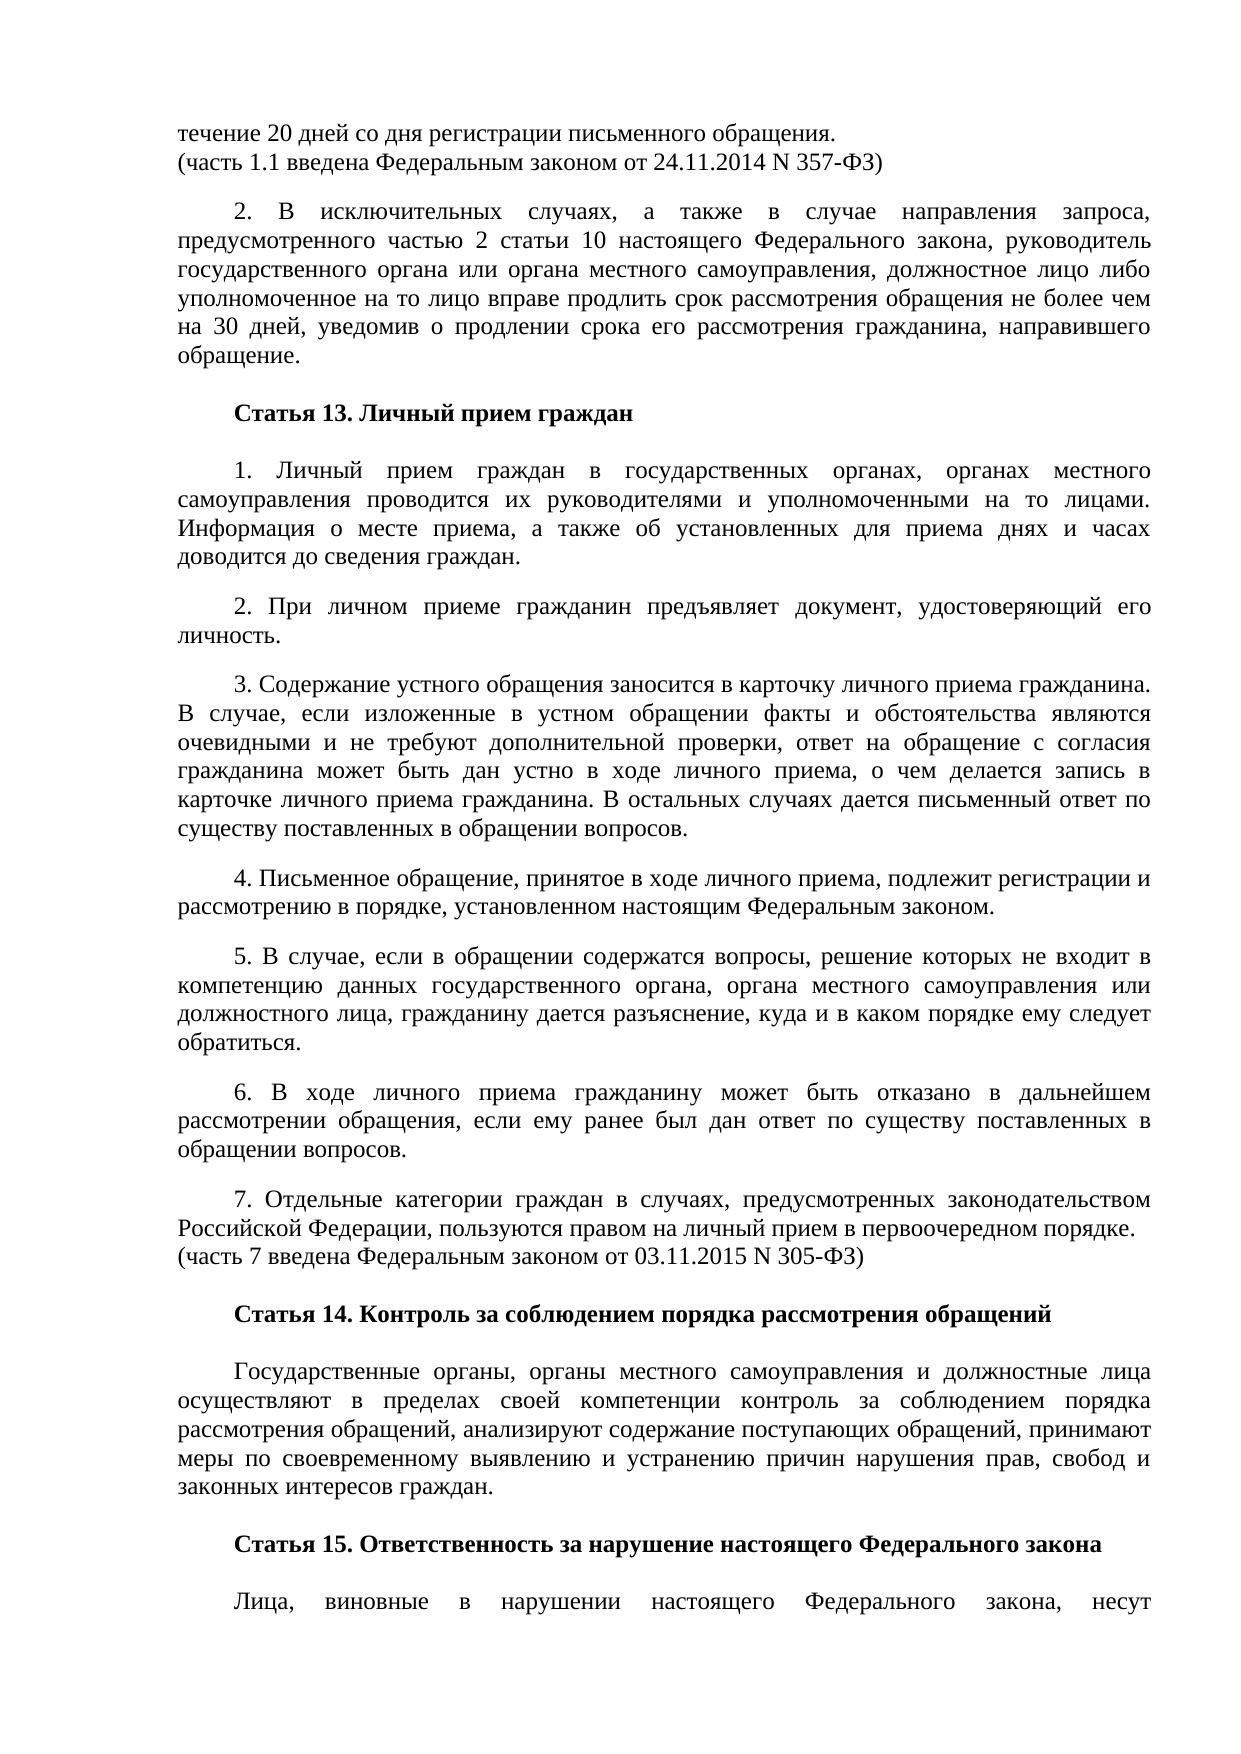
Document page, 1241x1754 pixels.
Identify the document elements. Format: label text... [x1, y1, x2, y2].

text 7. Отдельные категории граждан в случаях, предусмотренных законодательством Российской Федерации, пользуются правом на личный прием в первоочередном порядке. [177, 1184, 1152, 1241]
text 2. При личном приеме гражданин предъявляет документ, удостоверяющий его личность. [177, 591, 1152, 648]
text Государственные органы, органы местного самоуправления и должностные лица осуществляют в пределах своей компетенции контроль за соблюдением порядка рассмотрения обращений, анализируют содержание поступающих обращений, принимают меры по своевременному выявлению и устранению причин нарушения прав, свобод и законных интересов граждан. [177, 1356, 1152, 1500]
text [177, 118, 1152, 147]
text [177, 1586, 1152, 1615]
text (часть 7 введена Федеральным законом от 03.11.2015 N 305-ФЗ) [177, 1241, 1152, 1270]
title Статья 13. Личный прием граждан [177, 398, 1152, 426]
text 5. В случае, если в обращении содержатся вопросы, решение которых не входит в компетенцию данных государственного органа, органа местного самоуправления или должностного лица, гражданину дается разъяснение, куда и в каком порядке ему следует обратиться. [177, 941, 1152, 1056]
text (часть 1.1 введена Федеральным законом от 24.11.2014 N 357-ФЗ) [177, 147, 1152, 176]
text 3. Содержание устного обращения заносится в карточку личного приема гражданина. В случае, если изложенные в устном обращении факты и обстоятельства являются очевидными и не требуют дополнительной проверки, ответ на обращение с согласия гражданина может быть дан устно в ходе личного приема, о чем делается запись в карточке личного приема гражданина. В остальных случаях дается письменный ответ по существу поставленных в обращении вопросов. [177, 669, 1152, 842]
text 6. В ходе личного приема гражданину может быть отказано в дальнейшем рассмотрении обращения, если ему ранее был дан ответ по существу поставленных в обращении вопросов. [177, 1077, 1152, 1163]
title Статья 15. Ответственность за нарушение настоящего Федерального закона [177, 1529, 1152, 1558]
text 1. Личный прием граждан в государственных органах, органах местного самоуправления проводится их руководителями и уполномоченными на то лицами. Информация о месте приема, а также об установленных для приема днях и часах доводится до сведения граждан. [177, 455, 1152, 570]
text 2. В исключительных случаях, а также в случае направления запроса, предусмотренного частью 2 статьи 10 настоящего Федерального закона, руководитель государственного органа или органа местного самоуправления, должностное лицо либо уполномоченное на то лицо вправе продлить срок рассмотрения обращения не более чем на 30 дней, уведомив о продлении срока его рассмотрения гражданина, направившего обращение. [177, 196, 1152, 369]
title Статья 14. Контроль за соблюдением порядка рассмотрения обращений [177, 1299, 1152, 1328]
text 4. Письменное обращение, принятое в ходе личного приема, подлежит регистрации и рассмотрению в порядке, установленном настоящим Федеральным законом. [177, 863, 1152, 920]
